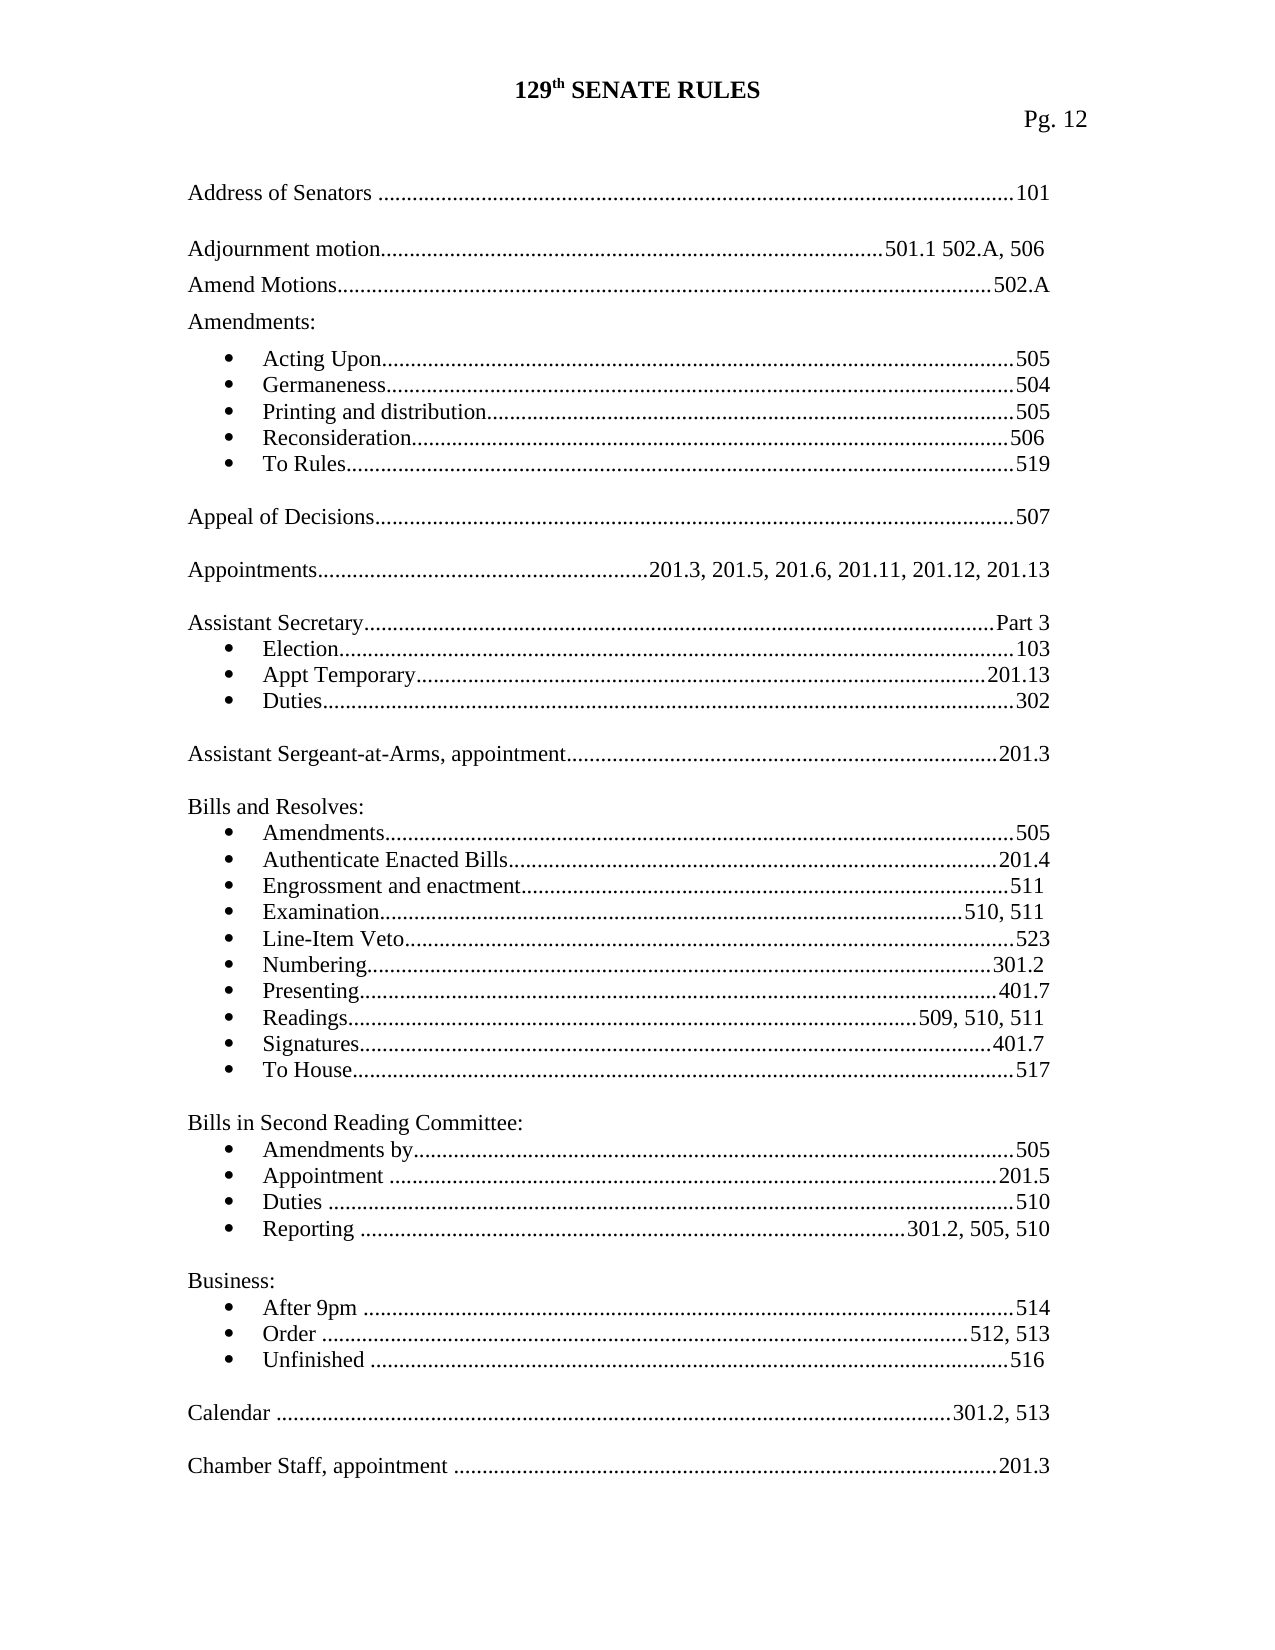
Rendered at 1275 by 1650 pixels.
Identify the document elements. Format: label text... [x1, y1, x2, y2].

text Assistant Sergeant-at-Arms, appointment 201.3 [187, 740, 1087, 767]
list Business: [187, 1267, 1087, 1294]
list Signatures 401.7 [225, 1030, 1087, 1057]
list Election 103 [225, 635, 1087, 661]
list Presenting 401.7 [225, 977, 1087, 1004]
text Appeal of Decisions 507 [187, 503, 1087, 529]
list Reporting 301.2, 505, 510 [225, 1215, 1087, 1241]
list Appointment 201.5 [225, 1162, 1087, 1188]
list Readings 509, 510, 511 [225, 1004, 1087, 1030]
list Printing and distribution 505 [225, 398, 1087, 424]
list Bills in Second Reading Committee: [187, 1109, 1087, 1136]
list Line-Item Veto 523 [225, 925, 1087, 951]
text Amend Motions 502.A [187, 271, 1087, 298]
list Unfinished 516 [225, 1346, 1087, 1373]
list Acting Upon 505 [225, 345, 1087, 371]
text Adjournment motion 501.1 502.A, 506 [187, 235, 1087, 261]
text Amendments: [187, 308, 1087, 334]
list Authenticate Enacted Bills 201.4 [225, 846, 1087, 872]
text Chamber Staff, appointment 201.3 [187, 1452, 1087, 1478]
text Address of Senators 101 [187, 179, 1087, 206]
list To Rules 519 [225, 450, 1087, 477]
list Engrossment and enactment 511 [225, 872, 1087, 898]
text Calendar 301.2, 513 [187, 1399, 1087, 1426]
list Duties 510 [225, 1188, 1087, 1215]
list After 9pm 514 [225, 1294, 1087, 1320]
text Appointments 201.3, 201.5, 201.6, 201.11, 201.12, 201.13 [187, 556, 1087, 582]
text Assistant Secretary Part 3 [187, 608, 1087, 635]
list Amendments 505 [225, 819, 1087, 846]
list Examination 510, 511 [225, 898, 1087, 925]
list Order 512, 513 [225, 1320, 1087, 1346]
list Amendments by 505 [225, 1136, 1087, 1162]
list Germaneness 504 [225, 371, 1087, 398]
list Duties 302 [225, 688, 1087, 714]
text Bills and Resolves: [187, 793, 1087, 819]
list Appt Temporary 201.13 [225, 661, 1087, 688]
list Numbering 301.2 [225, 951, 1087, 977]
list Reconsideration 506 [225, 424, 1087, 450]
list To House 517 [225, 1057, 1087, 1083]
